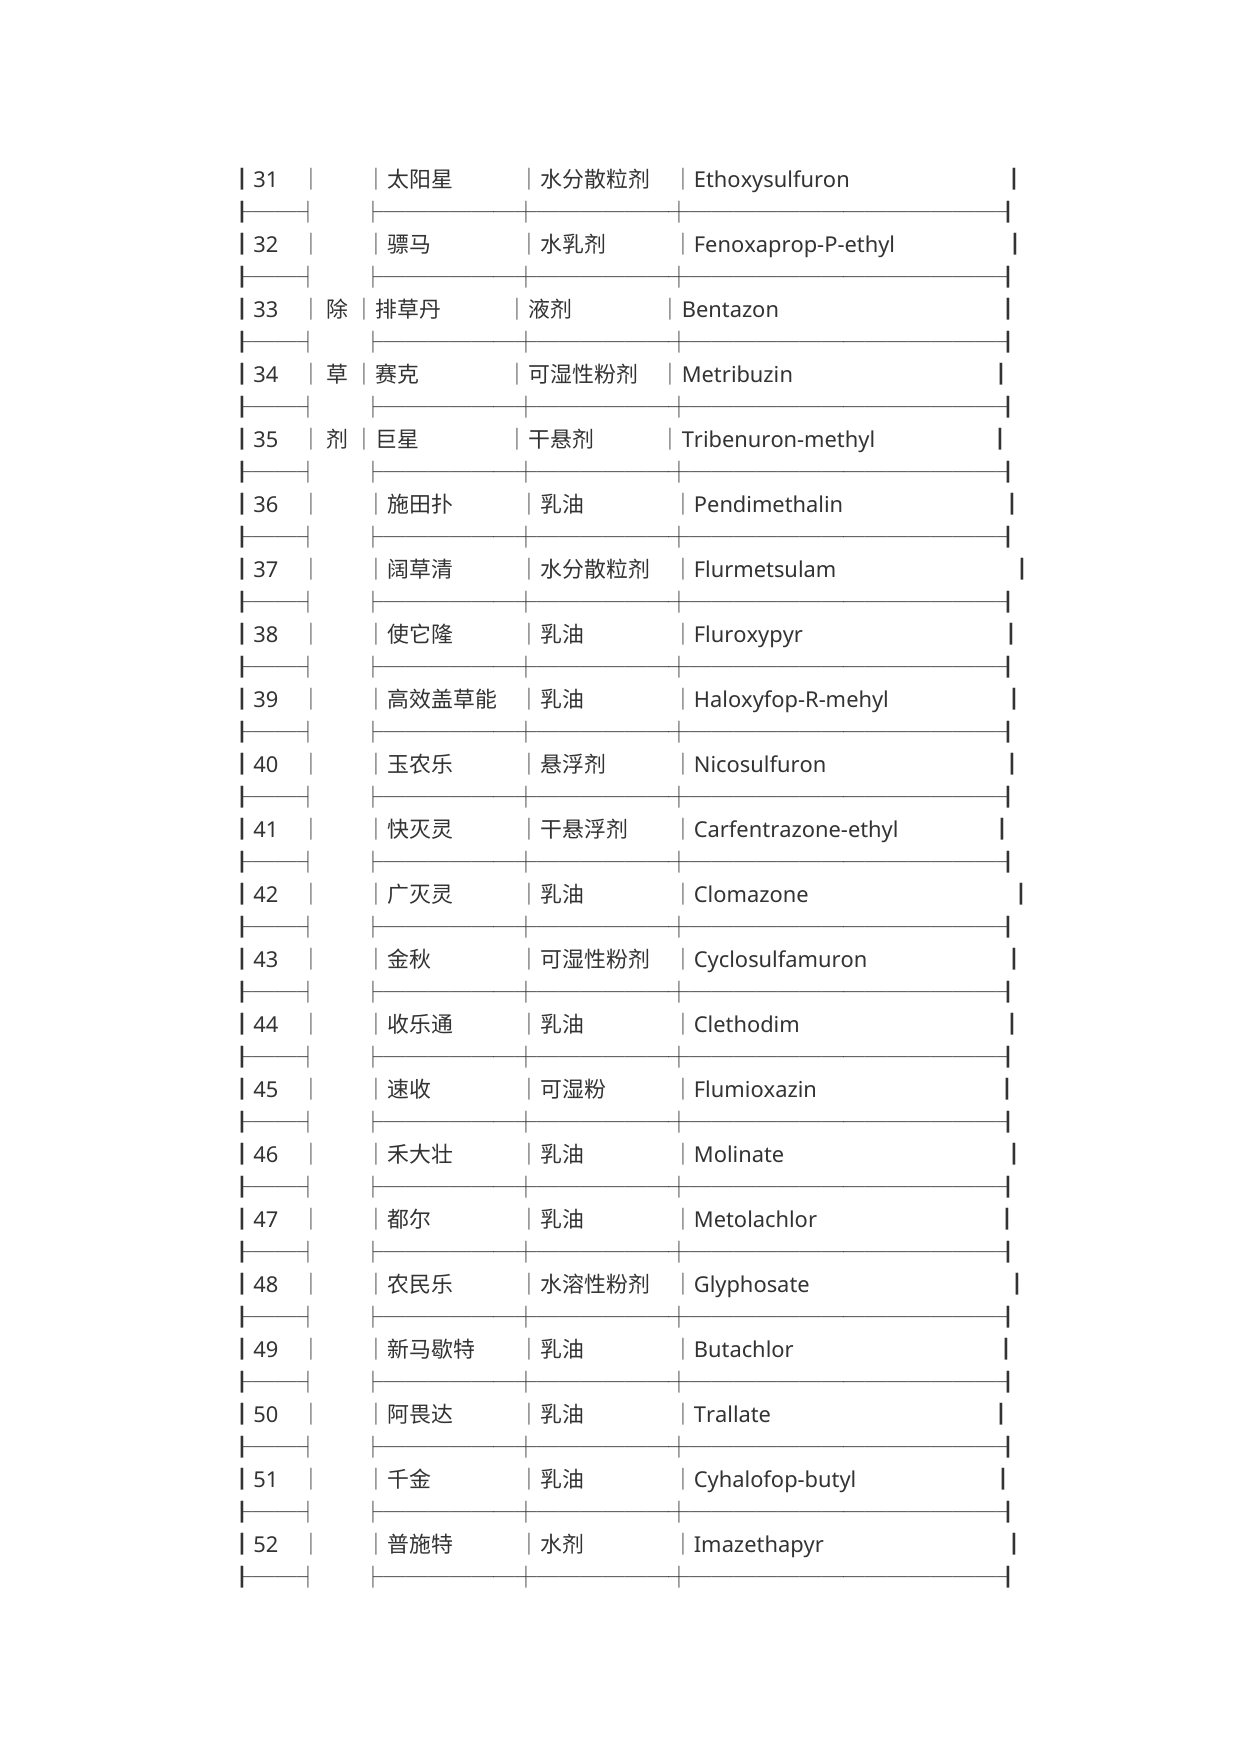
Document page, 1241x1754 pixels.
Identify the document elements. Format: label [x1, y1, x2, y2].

text [187, 162, 1053, 1592]
